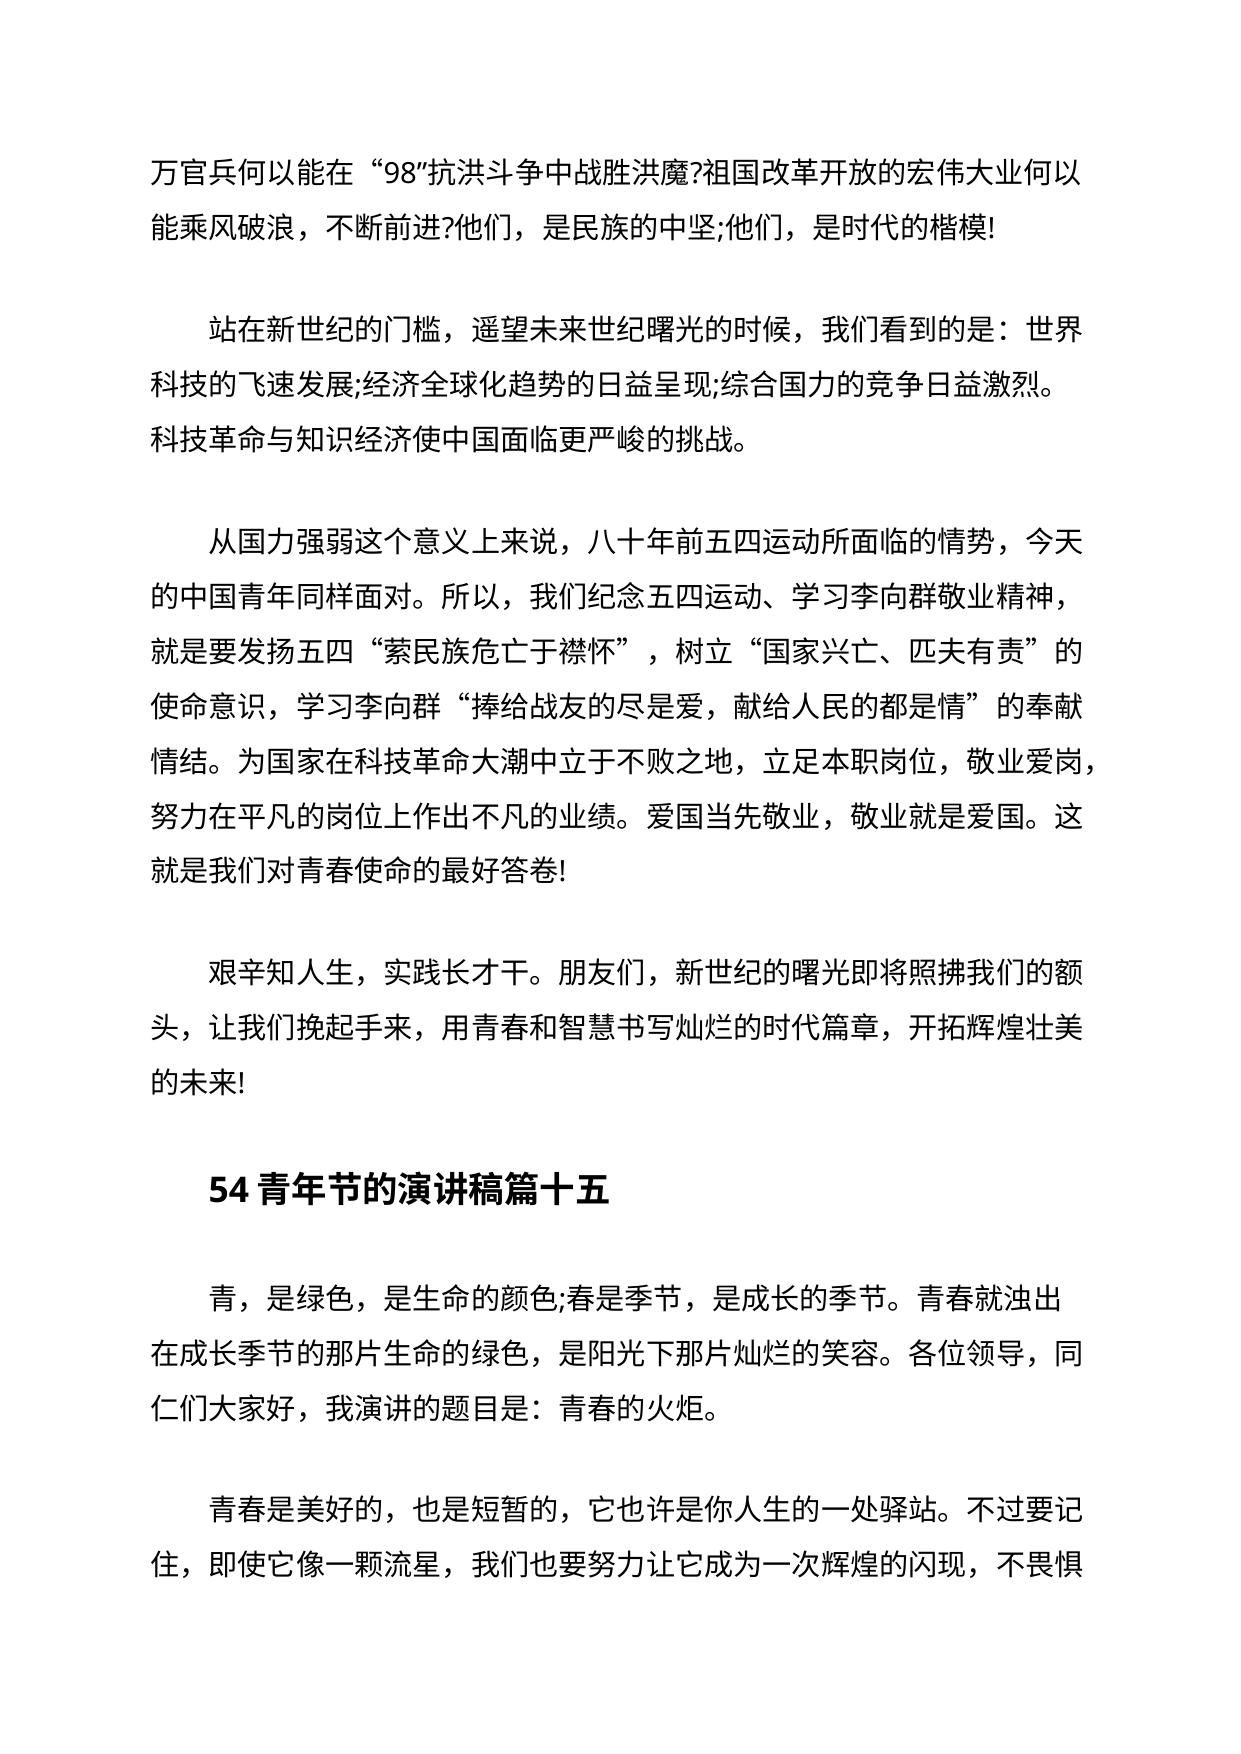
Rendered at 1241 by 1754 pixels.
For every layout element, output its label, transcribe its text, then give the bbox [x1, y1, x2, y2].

text 54青年节的演讲稿篇十五 [150, 1162, 1090, 1213]
text 艰辛知人生，实践长才干。朋友们，新世纪的曙光即将照拂我们的额头，让我们挽起手来，用青春和智慧书写灿烂的时代篇章，开拓辉煌壮美的未来! [150, 950, 1090, 1102]
text 青，是绿色，是生命的颜色;春是季节，是成长的季节。青春就浊出在成长季节的那片生命的绿色，是阳光下那片灿烂的笑容。各位领导，同仁们大家好，我演讲的题目是：青春的火炬。 [150, 1275, 1090, 1427]
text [150, 1487, 1090, 1584]
text 从国力强弱这个意义上来说，八十年前五四运动所面临的情势，今天的中国青年同样面对。所以，我们纪念五四运动、学习李向群敬业精神，就是要发扬五四“萦民族危亡于襟怀”，树立“国家兴亡、匹夫有责”的使命意识，学习李向群“捧给战友的尽是爱，献给人民的都是情”的奉献情结。为国家在科技革命大潮中立于不败之地，立足本职岗位，敬业爱岗，努力在平凡的岗位上作出不凡的业绩。爱国当先敬业，敬业就是爱国。这就是我们对青春使命的最好答卷! [150, 519, 1090, 890]
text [150, 150, 1090, 247]
text 站在新世纪的门槛，遥望未来世纪曙光的时候，我们看到的是：世界科技的飞速发展;经济全球化趋势的日益呈现;综合国力的竞争日益激烈。科技革命与知识经济使中国面临更严峻的挑战。 [150, 307, 1090, 459]
